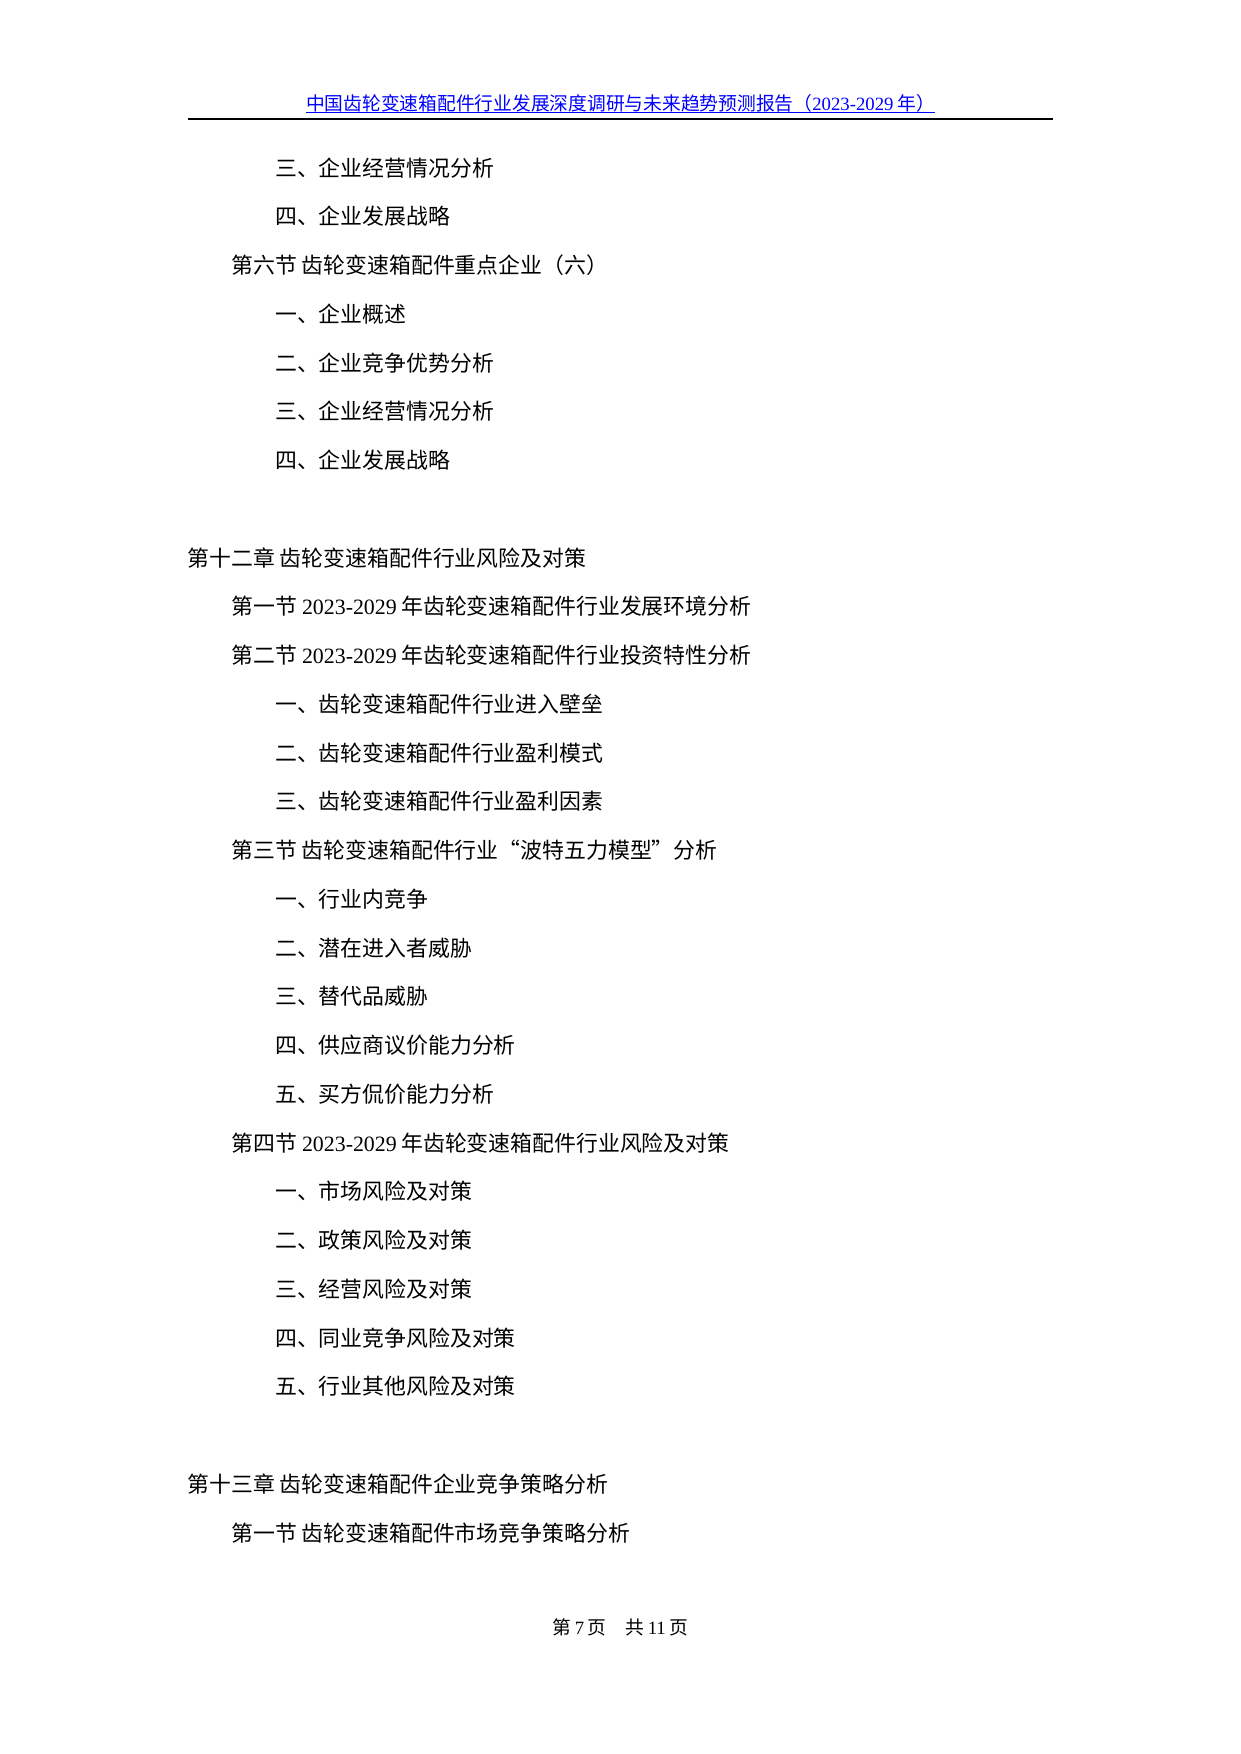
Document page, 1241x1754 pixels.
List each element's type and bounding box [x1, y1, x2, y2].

text [187, 150, 1053, 1548]
